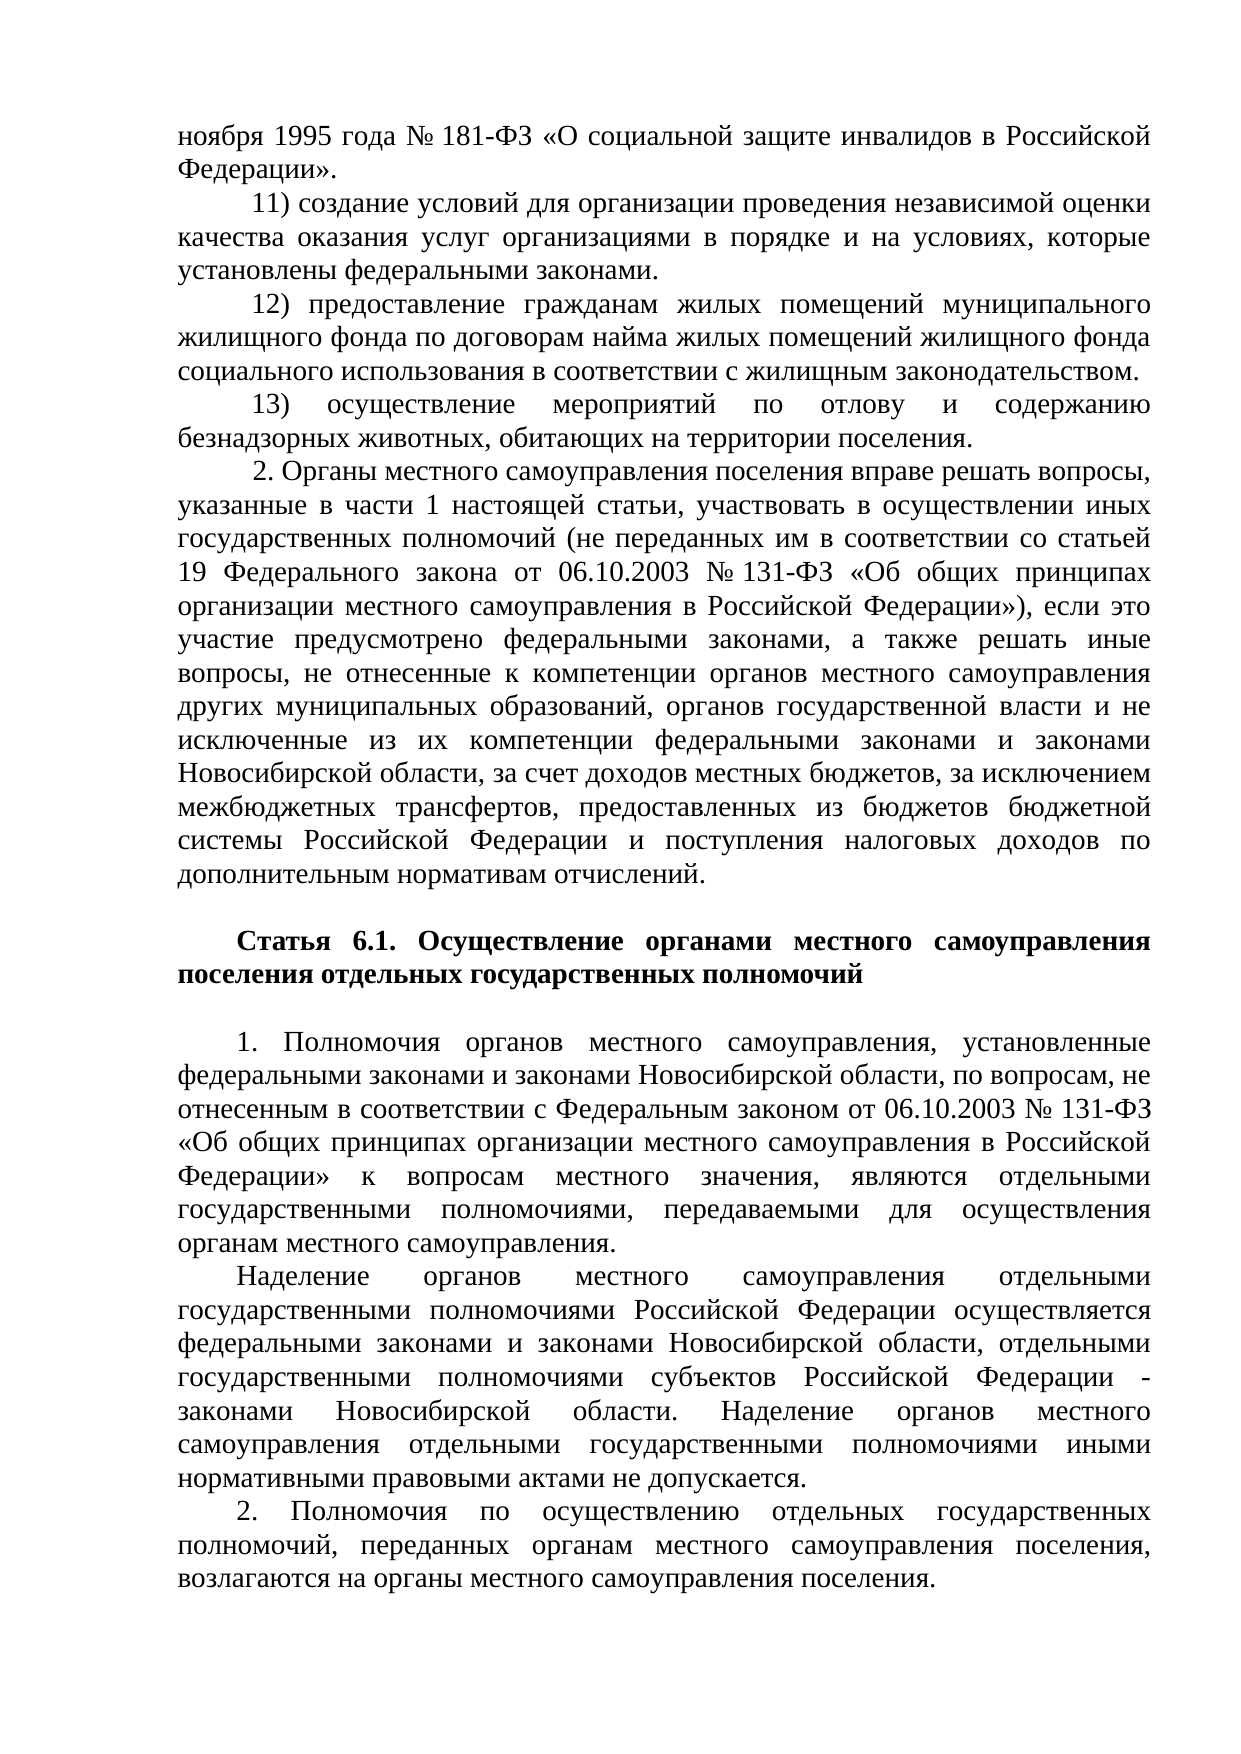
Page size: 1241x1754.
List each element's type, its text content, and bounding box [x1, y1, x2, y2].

text Наделение органов местного самоуправления отдельными государственными полномочиями Российской Федерации осуществляется федеральными законами и законами Новосибирской области, отдельными государственными полномочиями субъектов Российской Федерации - законами Новосибирской области. Наделение органов местного самоуправления отдельными государственными полномочиями иными нормативными правовыми актами не допускается. [177, 1258, 1152, 1493]
text 2. Органы местного самоуправления поселения вправе решать вопросы, указанные в части 1 настоящей статьи, участвовать в осуществлении иных государственных полномочий (не переданных им в соответствии со статьей 19 Федерального закона от 06.10.2003 № 131-ФЗ «Об общих принципах организации местного самоуправления в Российской Федерации»), если это участие предусмотрено федеральными законами, а также решать иные вопросы, не отнесенные к компетенции органов местного самоуправления других муниципальных образований, органов государственной власти и не исключенные из их компетенции федеральными законами и законами Новосибирской области, за счет доходов местных бюджетов, за исключением межбюджетных трансфертов, предоставленных из бюджетов бюджетной системы Российской Федерации и поступления налоговых доходов по дополнительным нормативам отчислений. [177, 453, 1152, 889]
text 13) осуществление мероприятий по отлову и содержанию безнадзорных животных, обитающих на территории поселения. [177, 386, 1152, 453]
text 1. Полномочия органов местного самоуправления, установленные федеральными законами и законами Новосибирской области, по вопросам, не отнесенным в соответствии с Федеральным законом от 06.10.2003 № 131-ФЗ «Об общих принципах организации местного самоуправления в Российской Федерации» к вопросам местного значения, являются отдельными государственными полномочиями, передаваемыми для осуществления органам местного самоуправления. [177, 1024, 1152, 1258]
text 11) создание условий для организации проведения независимой оценки качества оказания услуг организациями в порядке и на условиях, которые установлены федеральными законами. [177, 185, 1152, 286]
text 12) предоставление гражданам жилых помещений муниципального жилищного фонда по договорам найма жилых помещений жилищного фонда социального использования в соответствии с жилищным законодательством. [177, 286, 1152, 386]
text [177, 118, 1152, 185]
text 2. Полномочия по осуществлению отдельных государственных полномочий, переданных органам местного самоуправления поселения, возлагаются на органы местного самоуправления поселения. [177, 1493, 1152, 1594]
text Статья 6.1. Осуществление органами местного самоуправления поселения отдельных государственных полномочий [177, 923, 1152, 990]
